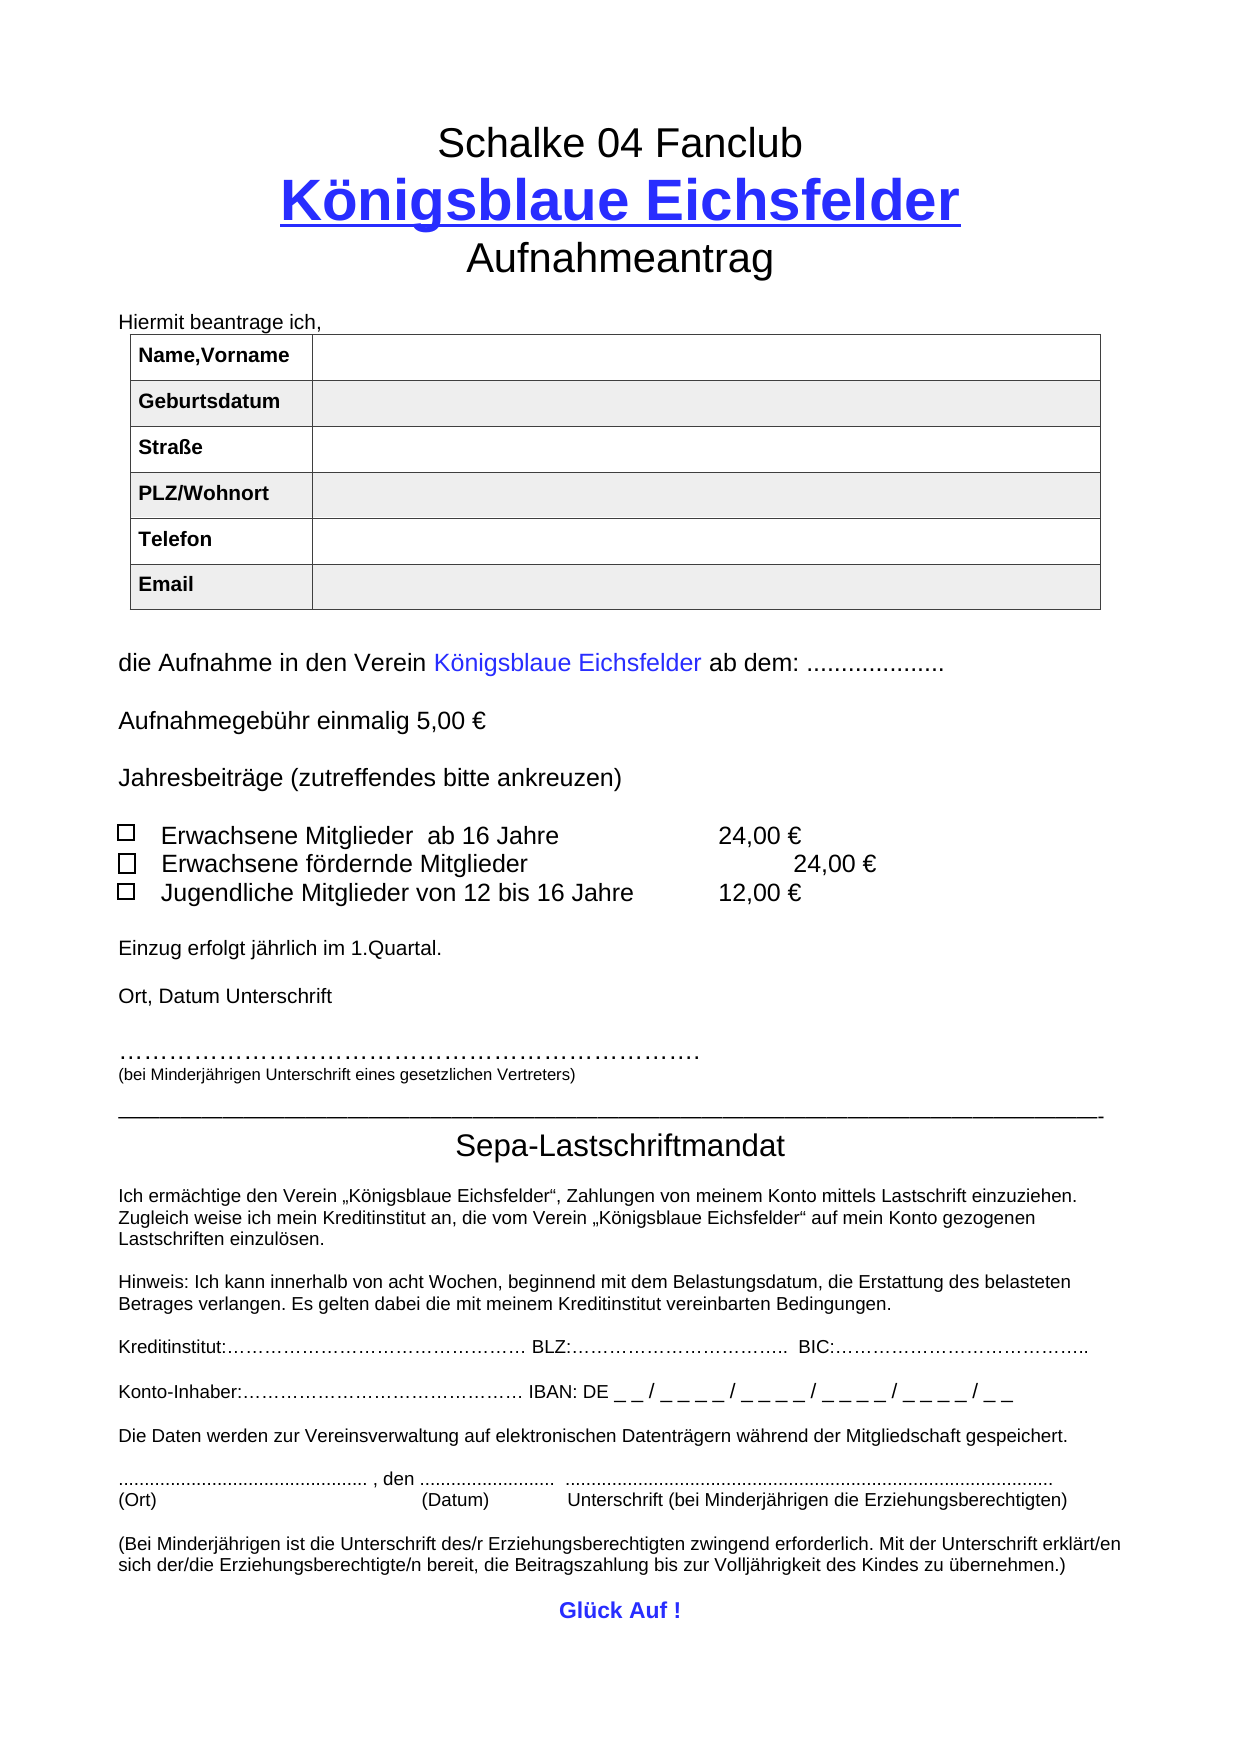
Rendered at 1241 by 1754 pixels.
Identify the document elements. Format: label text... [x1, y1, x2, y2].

text Aufnahmegebühr einmalig 5,00 € [118, 706, 1122, 734]
table_cell Straße [131, 427, 312, 472]
table_cell Telefon [131, 519, 312, 563]
text (Bei Minderjährigen ist die Unterschrift des/r Erziehungsberechtigten zwingend erforderlich. Mit der Unterschrift erklärt/en sich der/die Erziehungsberechtigte/n bereit, die Beitragszahlung bis zur Volljährigkeit des Kindes zu übernehmen.) [118, 1532, 1122, 1575]
text Schalke 04 Fanclub [118, 118, 1122, 166]
text Jahresbeiträge (zutreffendes bitte ankreuzen) [118, 763, 1122, 792]
text ———————————————————————————————————————————————- [118, 1103, 1122, 1127]
text Einzug erfolgt jährlich im 1.Quartal. [118, 936, 1122, 960]
text Königsblaue Eichsfelder [118, 166, 1122, 233]
table_cell Email [131, 565, 312, 609]
text ……………………………………………………………. [118, 1036, 1122, 1065]
text Erwachsene Mitglieder ab 16 Jahre 24,00 € [118, 821, 1122, 849]
table_cell [313, 519, 1100, 563]
table_cell [313, 381, 1100, 426]
text Ich ermächtige den Verein „Königsblaue Eichsfelder“, Zahlungen von meinem Konto mittels Lastschrift einzuziehen. Zugleich weise ich mein Kreditinstitut an, die vom Verein „Königsblaue Eichsfelder“ auf mein Konto gezogenen Lastschriften einzulösen. [118, 1185, 1122, 1249]
text Hinweis: Ich kann innerhalb von acht Wochen, beginnend mit dem Belastungsdatum, die Erstattung des belasteten Betrages verlangen. Es gelten dabei die mit meinem Kreditinstitut vereinbarten Bedingungen. [118, 1271, 1122, 1314]
table_header [313, 335, 1100, 380]
text Kreditinstitut:………………………………………… BLZ:…………………………….. BIC:………………………………….. [118, 1336, 1122, 1357]
table_cell [313, 473, 1100, 517]
text Aufnahmeantrag [118, 233, 1122, 281]
table_cell [313, 565, 1100, 609]
text Erwachsene fördernde Mitglieder 24,00 € [118, 849, 1122, 878]
text Konto-Inhaber:……………………………………… IBAN: DE _ _ / _ _ _ _ / _ _ _ _ / _ _ _ _ / _ _ _ _ / _ _ [118, 1379, 1122, 1403]
text Ort, Datum Unterschrift [118, 984, 1122, 1008]
table_cell Geburtsdatum [131, 381, 312, 426]
table_cell [313, 427, 1100, 472]
text die Aufnahme in den Verein Königsblaue Eichsfelder ab dem: .................... [118, 648, 1122, 677]
text Die Daten werden zur Vereinsverwaltung auf elektronischen Datenträgern während der Mitgliedschaft gespeichert. [118, 1424, 1122, 1446]
table_cell PLZ/Wohnort [131, 473, 312, 517]
text ................................................ , den .......................... .............................................................................................. [118, 1468, 1122, 1489]
table_header Name,Vorname [131, 335, 312, 380]
text Glück Auf ! [118, 1597, 1122, 1623]
text Sepa-Lastschriftmandat [118, 1127, 1122, 1163]
text Jugendliche Mitglieder von 12 bis 16 Jahre 12,00 € [118, 878, 1122, 907]
text (Ort) (Datum) Unterschrift (bei Minderjährigen die Erziehungsberechtigten) [118, 1489, 1122, 1511]
text (bei Minderjährigen Unterschrift eines gesetzlichen Vertreters) [118, 1065, 1122, 1084]
text Hiermit beantrage ich, [118, 310, 1122, 334]
